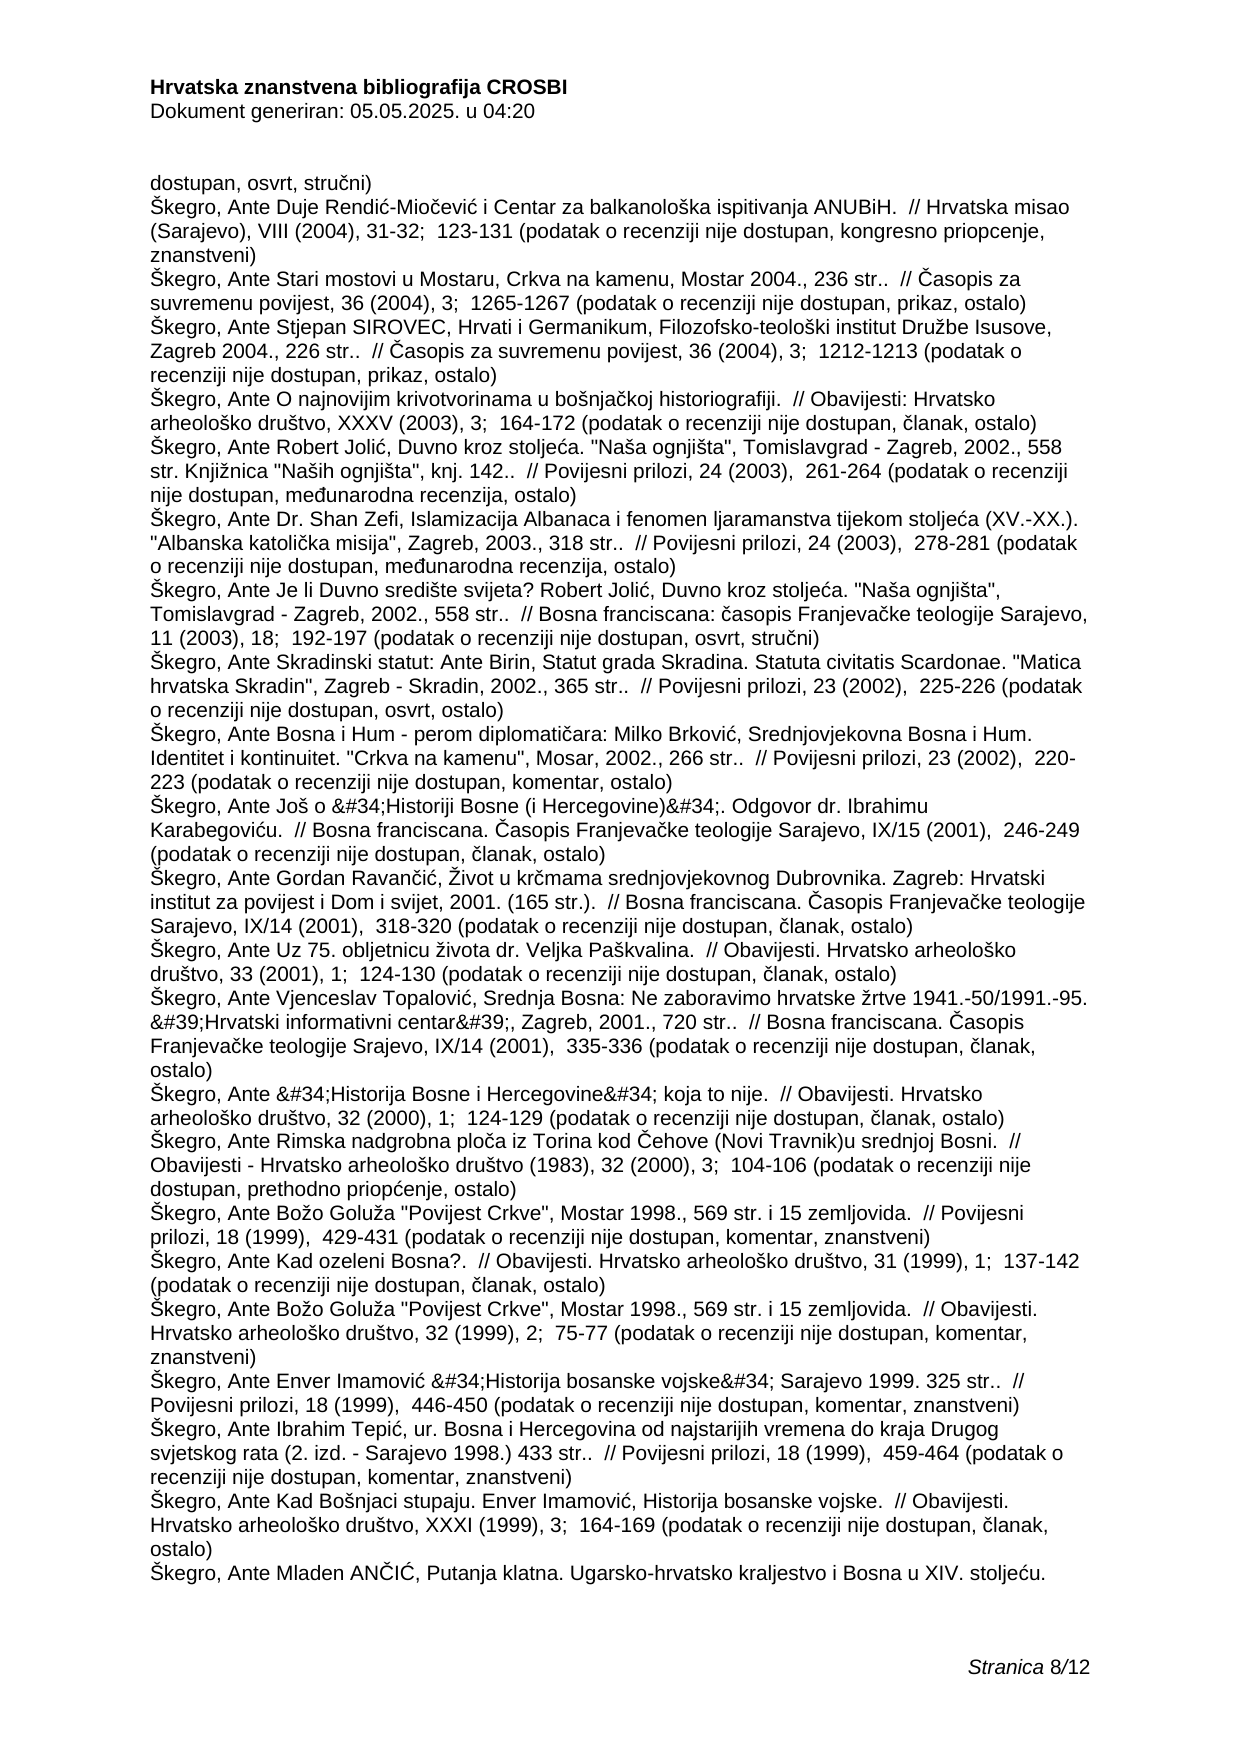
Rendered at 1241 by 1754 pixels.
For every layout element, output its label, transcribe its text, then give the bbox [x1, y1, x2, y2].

text Škegro, Ante [150, 986, 1090, 1081]
text Škegro, Ante [150, 315, 1090, 387]
text Škegro, Ante [150, 1129, 1090, 1201]
text Škegro, Ante [150, 866, 1090, 938]
text Škegro, Ante [150, 1489, 1090, 1561]
text Škegro, Ante [150, 387, 1090, 434]
text Škegro, Ante [150, 1297, 1090, 1369]
text Škegro, Ante [150, 578, 1090, 650]
text Škegro, Ante [150, 171, 1090, 195]
text Škegro, Ante [150, 195, 1090, 267]
text Škegro, Ante [150, 1417, 1090, 1489]
text Škegro, Ante [150, 1561, 1090, 1584]
text Škegro, Ante [150, 650, 1090, 722]
text Škegro, Ante [150, 506, 1090, 578]
text Škegro, Ante [150, 722, 1090, 794]
text Škegro, Ante [150, 1081, 1090, 1129]
text Škegro, Ante [150, 938, 1090, 986]
text Škegro, Ante [150, 1369, 1090, 1417]
text Škegro, Ante [150, 1201, 1090, 1249]
text Škegro, Ante [150, 1249, 1090, 1297]
text Škegro, Ante [150, 434, 1090, 506]
text Škegro, Ante [150, 267, 1090, 315]
text Škegro, Ante [150, 794, 1090, 866]
